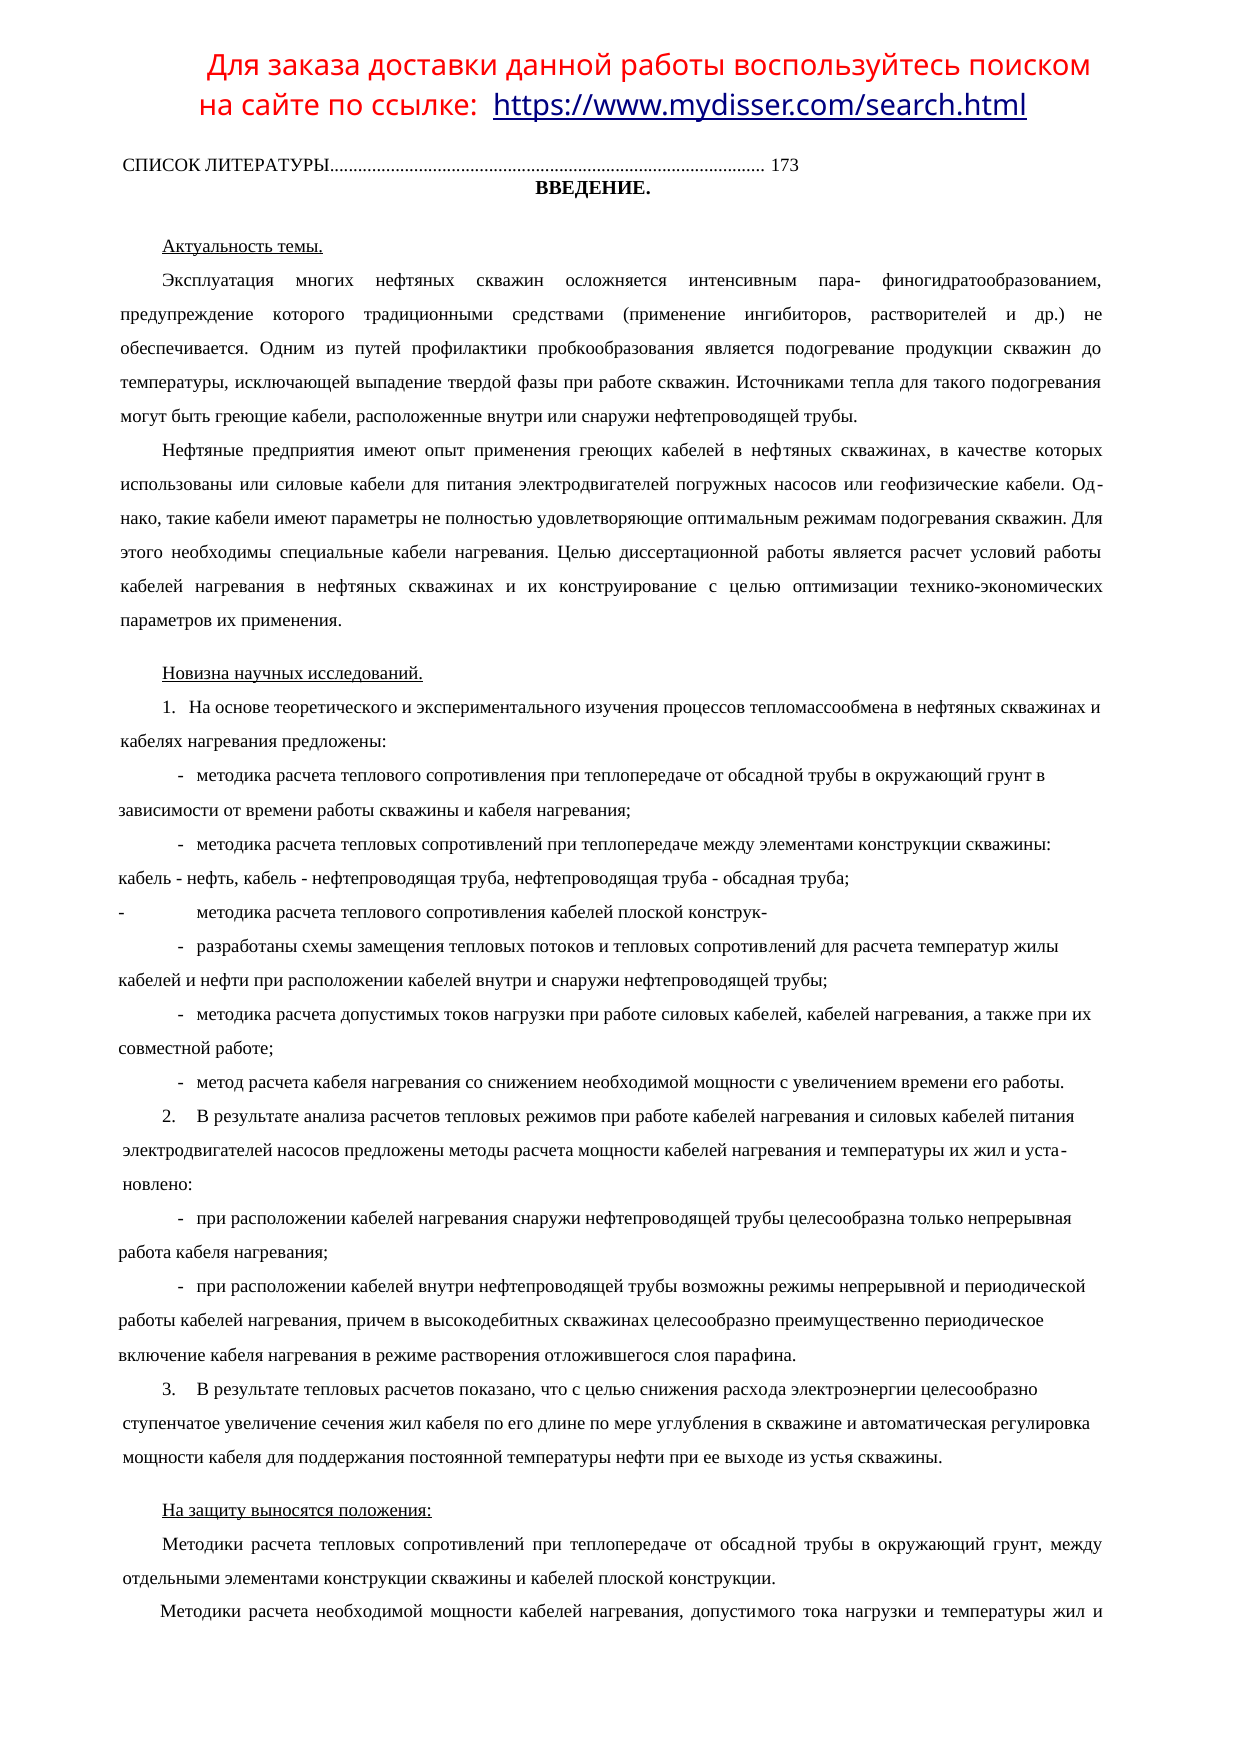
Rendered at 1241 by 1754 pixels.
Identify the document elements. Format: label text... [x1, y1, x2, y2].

list На основе теоретического и экспериментального изучения процессов тепломассообмена в нефтяных скважинах и кабелях нагревания предложены: [120, 687, 1103, 755]
list В результате тепловых расчетов показано, что с целью снижения расхода электроэнергии целесообразно ступенчатое увеличение сечения жил кабеля по его длине по мере углубления в скважине и автоматическая регулировка мощности кабеля для поддержания постоянной температуры нефти при ее выходе из устья скважины. [122, 1368, 1103, 1470]
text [122, 1591, 1103, 1624]
list методика расчета теплового сопротивления при теплопередаче от обсадной трубы в окружающий грунт в зависимости от времени работы скважины и кабеля нагревания; [118, 755, 1103, 823]
text Нефтяные предприятия имеют опыт применения греющих кабелей в нефтяных скважинах, в качестве которых использованы или силовые кабели для питания электродвигателей погружных насосов или геофизические кабели. Однако, такие кабели имеют параметры не полностью удовлетворяющие оптимальным режимам подогревания скважин. Для этого необходимы специальные кабели нагревания. Целью диссертационной работы является расчет условий работы кабелей нагревания в нефтяных скважинах и их конструирование с целью оптимизации технико-экономических параметров их применения. [120, 429, 1103, 634]
text СПИСОК ЛИТЕРАТУРЫ 173 [122, 144, 1107, 179]
list методика расчета допустимых токов нагрузки при работе силовых кабелей, кабелей нагревания, а также при их совместной работе; [118, 993, 1103, 1061]
list разработаны схемы замещения тепловых потоков и тепловых сопротивлений для расчета температур жилы кабелей и нефти при расположении кабелей внутри и снаружи нефтепроводящей трубы; [118, 925, 1103, 993]
text Методики расчета тепловых сопротивлений при теплопередаче от обсадной трубы в окружающий грунт, между отдельными элементами конструкции скважины и кабелей плоской конструкции. [122, 1523, 1103, 1591]
text Новизна научных исследований. [120, 652, 1107, 687]
text ВВЕДЕНИЕ. [118, 179, 1068, 198]
text Эксплуатация многих нефтяных скважин осложняется интенсивным пара- финогидратообразованием, предупреждение которого традиционными средствами (применение ингибиторов, растворителей и др.) не обеспечивается. Одним из путей профилактики пробкообразования является подогревание продукции скважин до температуры, исключающей выпадение твердой фазы при работе скважин. Источниками тепла для такого подогревания могут быть греющие кабели, расположенные внутри или снаружи нефтепроводящей трубы. [120, 259, 1103, 429]
list В результате анализа расчетов тепловых режимов при работе кабелей нагревания и силовых кабелей питания электродвигателей насосов предложены методы расчета мощности кабелей нагревания и температуры их жил и установлено: [122, 1095, 1103, 1197]
list метод расчета кабеля нагревания со снижением необходимой мощности с увеличением времени его работы. [118, 1061, 1103, 1095]
list при расположении кабелей нагревания снаружи нефтепроводящей трубы целесообразна только непрерывная работа кабеля нагревания; [118, 1197, 1103, 1266]
text Актуальность темы. [120, 225, 1107, 259]
list при расположении кабелей внутри нефтепроводящей трубы возможны режимы непрерывной и периодической работы кабелей нагревания, причем в высокодебитных скважинах целесообразно преимущественно периодическое включение кабеля нагревания в режиме растворения отложившегося слоя парафина. [118, 1266, 1103, 1368]
text На защиту выносятся положения: [122, 1489, 1107, 1523]
list методика расчета тепловых сопротивлений при теплопередаче между элементами конструкции скважины: кабель - нефть, кабель - нефтепроводящая труба, нефтепроводящая труба - обсадная труба; [118, 823, 1103, 891]
list методика расчета теплового сопротивления кабелей плоской конструк- [118, 891, 1107, 925]
